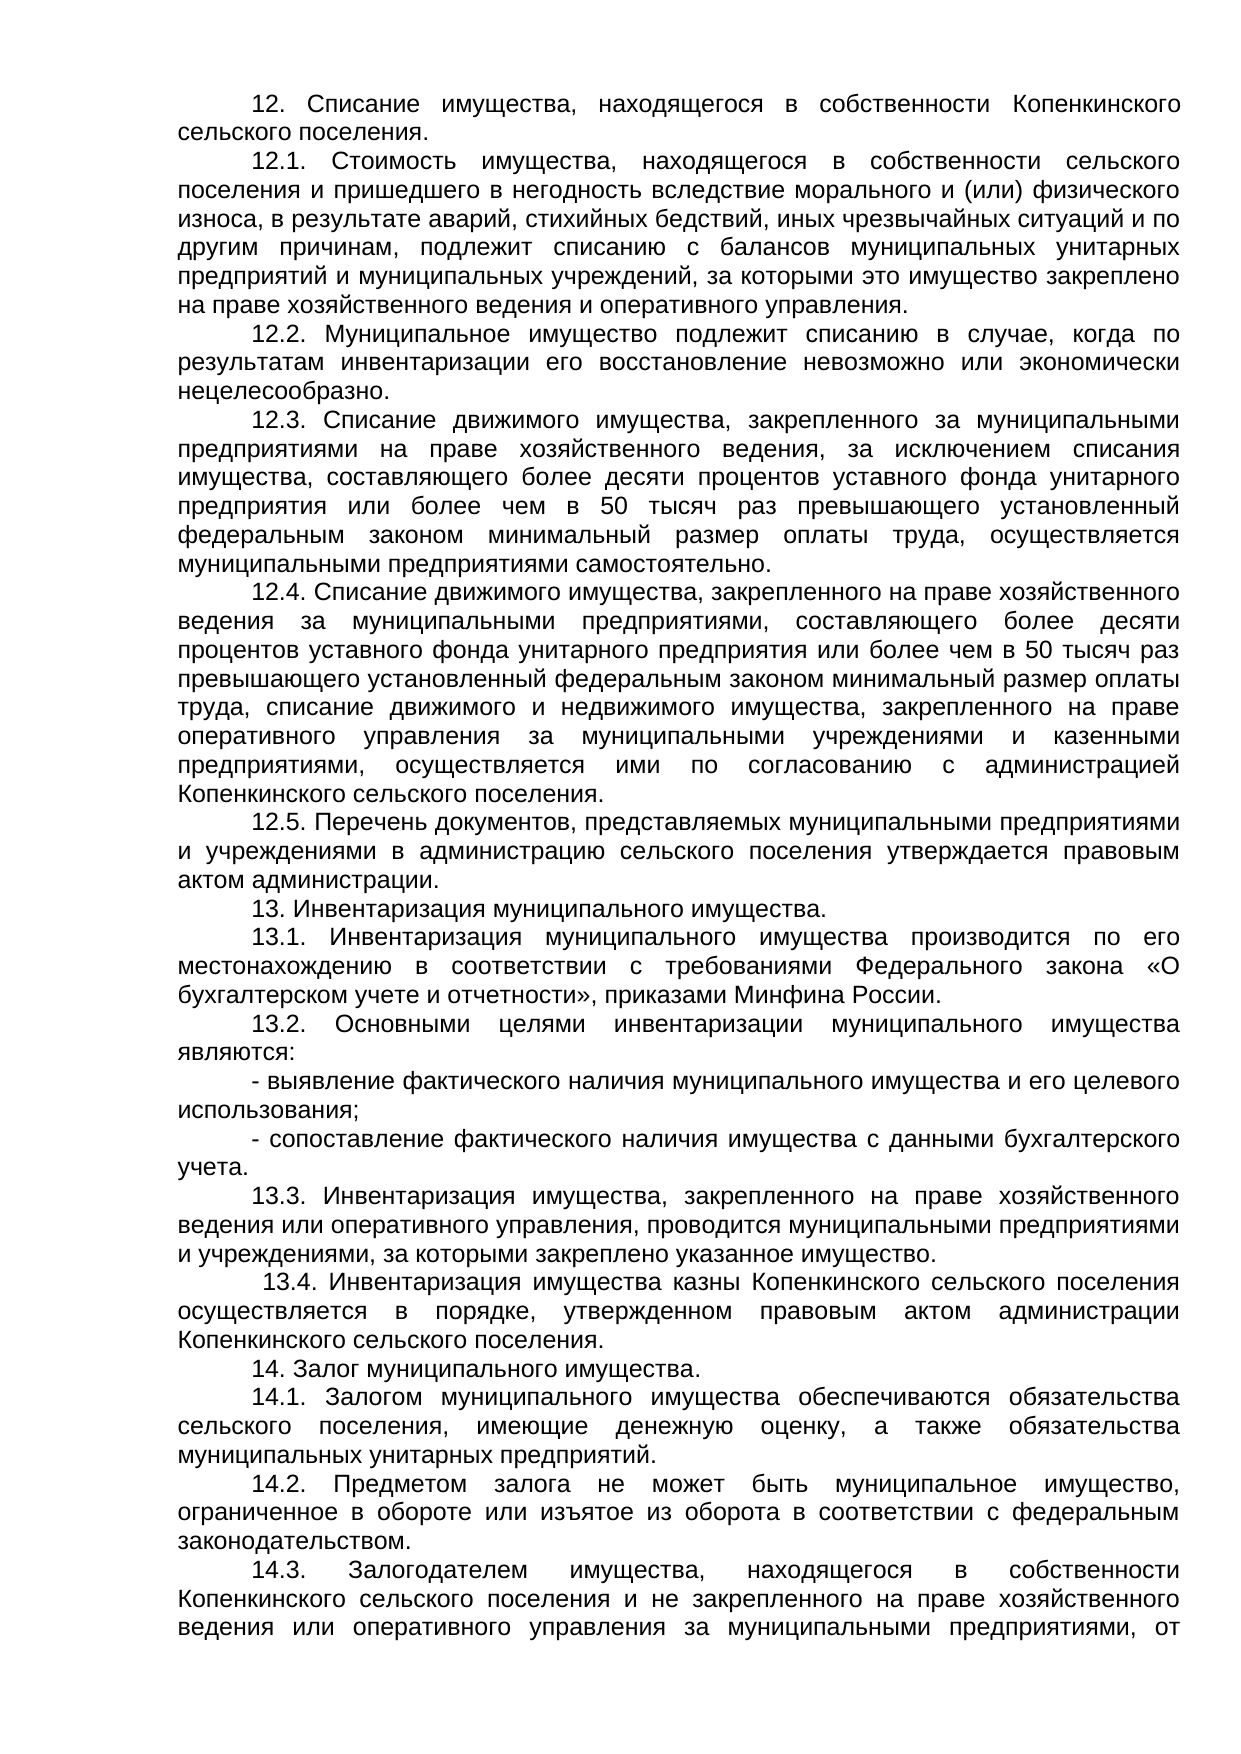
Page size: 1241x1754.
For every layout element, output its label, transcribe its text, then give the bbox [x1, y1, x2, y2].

text - выявление фактического наличия муниципального имущества и его целевого использования; [177, 1066, 1181, 1124]
text 13.1. Инвентаризация муниципального имущества производится по его местонахождению в соответствии с требованиями Федерального закона «О бухгалтерском учете и отчетности», приказами Минфина России. [177, 922, 1181, 1009]
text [177, 1555, 1181, 1641]
text 14.2. Предметом залога не может быть муниципальное имущество, ограниченное в обороте или изъятое из оборота в соответствии с федеральным законодательством. [177, 1469, 1181, 1555]
text 12. Списание имущества, находящегося в собственности Копенкинского сельского поселения. [177, 89, 1181, 146]
text 12.4. Списание движимого имущества, закрепленного на праве хозяйственного ведения за муниципальными предприятиями, составляющего более десяти процентов уставного фонда унитарного предприятия или более чем в 50 тысяч раз превышающего установленный федеральным законом минимальный размер оплаты труда, списание движимого и недвижимого имущества, закрепленного на праве оперативного управления за муниципальными учреждениями и казенными предприятиями, осуществляется ими по согласованию с администрацией Копенкинского сельского поселения. [177, 577, 1181, 807]
text - сопоставление фактического наличия имущества с данными бухгалтерского учета. [177, 1124, 1181, 1181]
text 13.3. Инвентаризация имущества, закрепленного на праве хозяйственного ведения или оперативного управления, проводится муниципальными предприятиями и учреждениями, за которыми закреплено указанное имущество. [177, 1181, 1181, 1267]
text 12.2. Муниципальное имущество подлежит списанию в случае, когда по результатам инвентаризации его восстановление невозможно или экономически нецелесообразно. [177, 319, 1181, 405]
text 12.3. Списание движимого имущества, закрепленного за муниципальными предприятиями на праве хозяйственного ведения, за исключением списания имущества, составляющего более десяти процентов уставного фонда унитарного предприятия или более чем в 50 тысяч раз превышающего установленный федеральным законом минимальный размер оплаты труда, осуществляется муниципальными предприятиями самостоятельно. [177, 405, 1181, 577]
text 13.2. Основными целями инвентаризации муниципального имущества являются: [177, 1009, 1181, 1066]
text 12.1. Стоимость имущества, находящегося в собственности сельского поселения и пришедшего в негодность вследствие морального и (или) физического износа, в результате аварий, стихийных бедствий, иных чрезвычайных ситуаций и по другим причинам, подлежит списанию с балансов муниципальных унитарных предприятий и муниципальных учреждений, за которыми это имущество закреплено на праве хозяйственного ведения и оперативного управления. [177, 146, 1181, 319]
text 14.1. Залогом муниципального имущества обеспечиваются обязательства сельского поселения, имеющие денежную оценку, а также обязательства муниципальных унитарных предприятий. [177, 1382, 1181, 1469]
text 14. Залог муниципального имущества. [177, 1354, 1181, 1382]
text 13. Инвентаризация муниципального имущества. [177, 894, 1181, 922]
text 13.4. Инвентаризация имущества казны Копенкинского сельского поселения осуществляется в порядке, утвержденном правовым актом администрации Копенкинского сельского поселения. [177, 1267, 1181, 1354]
text 12.5. Перечень документов, представляемых муниципальными предприятиями и учреждениями в администрацию сельского поселения утверждается правовым актом администрации. [177, 807, 1181, 894]
